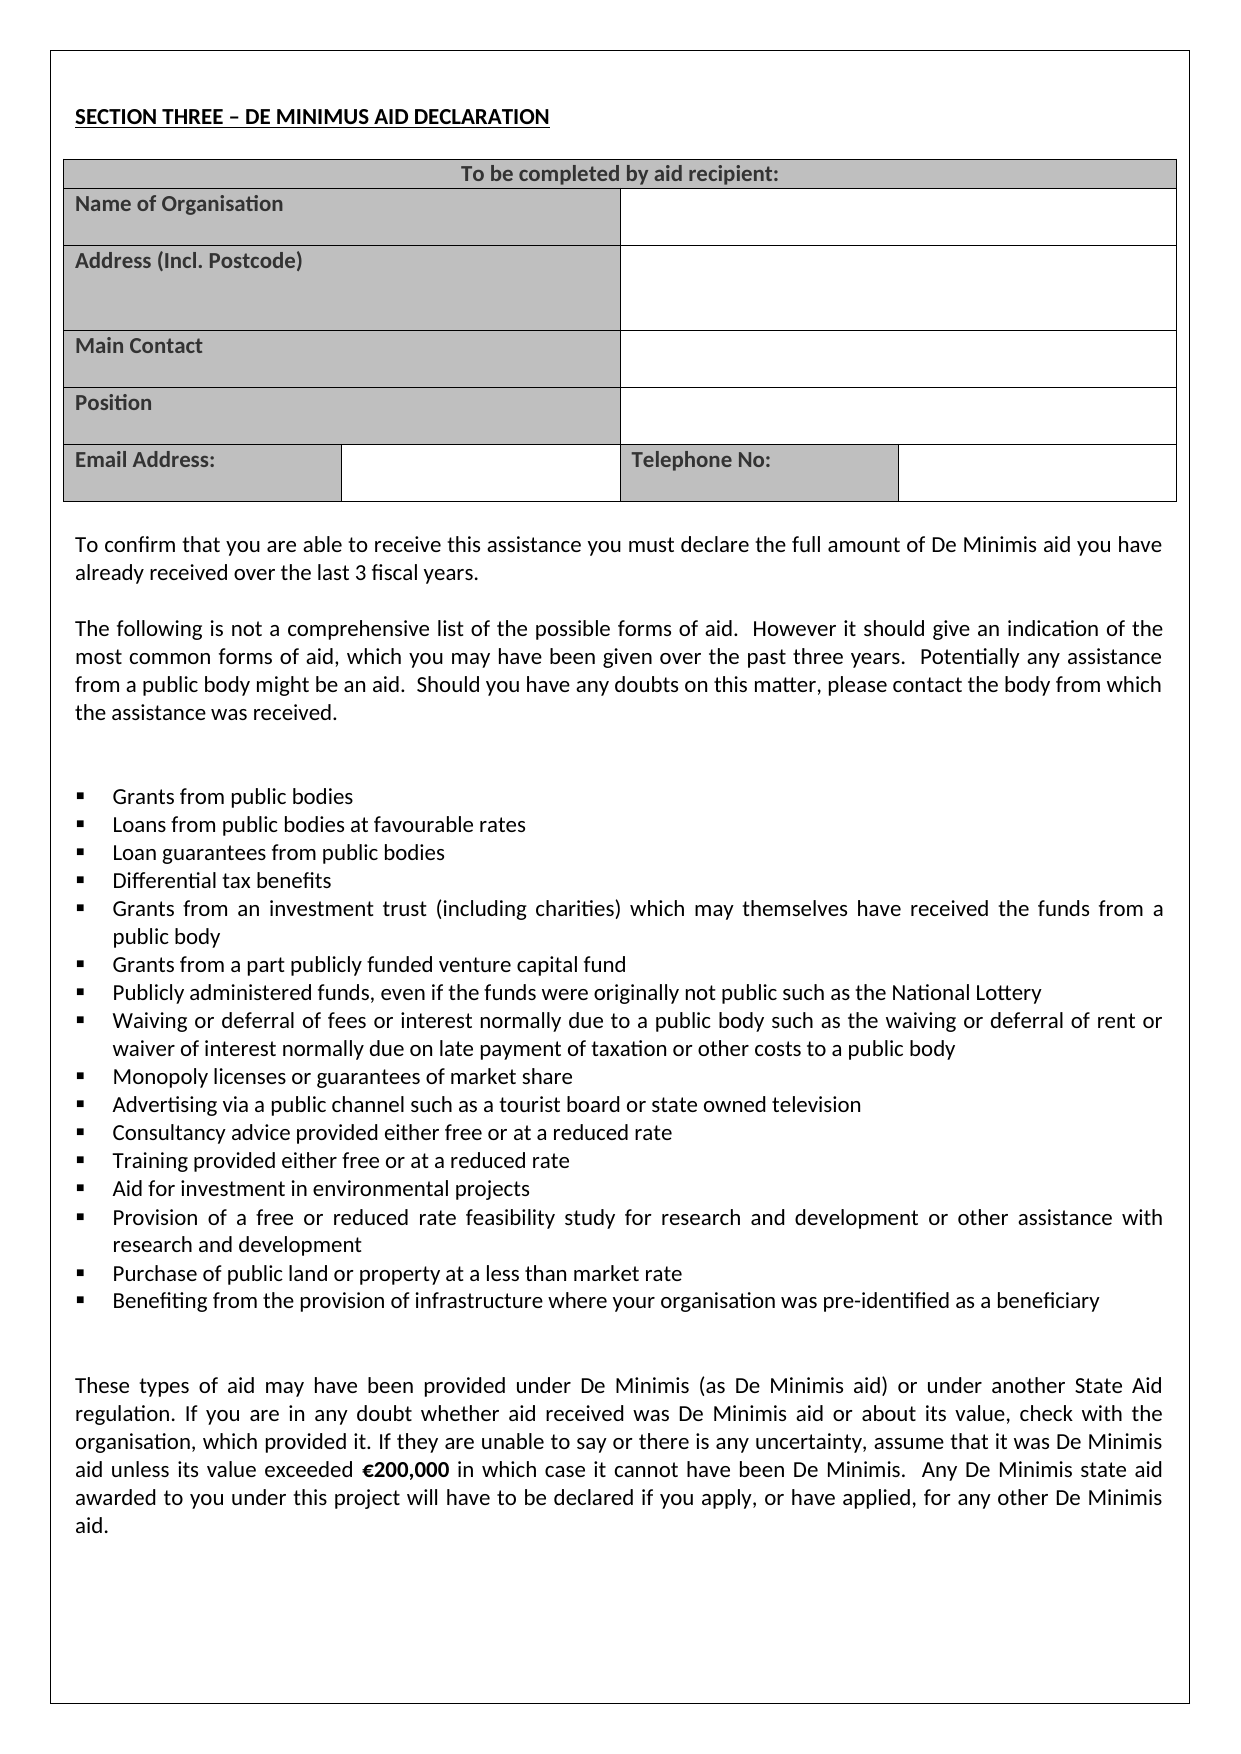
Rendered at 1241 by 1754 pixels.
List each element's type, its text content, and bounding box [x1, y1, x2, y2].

list Provision of a free or reduced rate feasibility study for research and development or other assistance with research and development [75, 1203, 1165, 1259]
list Grants from a part publicly funded venture capital fund [75, 950, 1165, 978]
table_cell Address (Incl. Postcode) [64, 246, 620, 330]
table_cell Telephone No: [621, 445, 898, 501]
table_cell Name of Organisation [64, 189, 620, 245]
list Differential tax benefits [75, 866, 1165, 894]
list Loans from public bodies at favourable rates [75, 810, 1165, 838]
table_cell Main Contact [64, 331, 620, 387]
table_cell [621, 388, 1176, 444]
list Training provided either free or at a reduced rate [75, 1147, 1165, 1174]
list Loan guarantees from public bodies [75, 838, 1165, 866]
list Consultancy advice provided either free or at a reduced rate [75, 1118, 1165, 1147]
list Monopoly licenses or guarantees of market share [75, 1062, 1165, 1091]
text SECTION THREE – DE MINIMUS AID DECLARATION [75, 102, 1165, 131]
list Advertising via a public channel such as a tourist board or state owned television [75, 1091, 1165, 1118]
list Purchase of public land or property at a less than market rate [75, 1259, 1165, 1287]
list Aid for investment in environmental projects [75, 1174, 1165, 1203]
list Waiving or deferral of fees or interest normally due to a public body such as the waiving or deferral of rent or waiver of interest normally due on late payment of taxation or other costs to a public body [75, 1006, 1165, 1062]
text To confirm that you are able to receive this assistance you must declare the full amount of De Minimis aid you have already received over the last 3 fiscal years. [75, 530, 1165, 586]
table_cell [621, 246, 1176, 330]
list Grants from public bodies [75, 782, 1165, 810]
list Publicly administered funds, even if the funds were originally not public such as the National Lottery [75, 978, 1165, 1006]
table_cell Email Address: [64, 445, 341, 501]
table_cell [621, 331, 1176, 387]
text These types of aid may have been provided under De Minimis (as De Minimis aid) or under another State Aid regulation. If you are in any doubt whether aid received was De Minimis aid or about its value, check with the organisation, which provided it. If they are unable to say or there is any uncertainty, assume that it was De Minimis aid unless its value exceeded €200,000 in which case it cannot have been De Minimis. Any De Minimis state aid awarded to you under this project will have to be declared if you apply, or have applied, for any other De Minimis aid. [75, 1371, 1165, 1539]
table_cell [342, 445, 620, 501]
list Benefiting from the provision of infrastructure where your organisation was pre-identified as a beneficiary [75, 1287, 1165, 1315]
table_cell [899, 445, 1176, 501]
table_cell [621, 189, 1176, 245]
text The following is not a comprehensive list of the possible forms of aid. However it should give an indication of the most common forms of aid, which you may have been given over the past three years. Potentially any assistance from a public body might be an aid. Should you have any doubts on this matter, please contact the body from which the assistance was received. [75, 614, 1165, 726]
table_cell Position [64, 388, 620, 444]
list Grants from an investment trust (including charities) which may themselves have received the funds from a public body [75, 894, 1165, 950]
table_header To be completed by aid recipient: [64, 160, 1176, 188]
